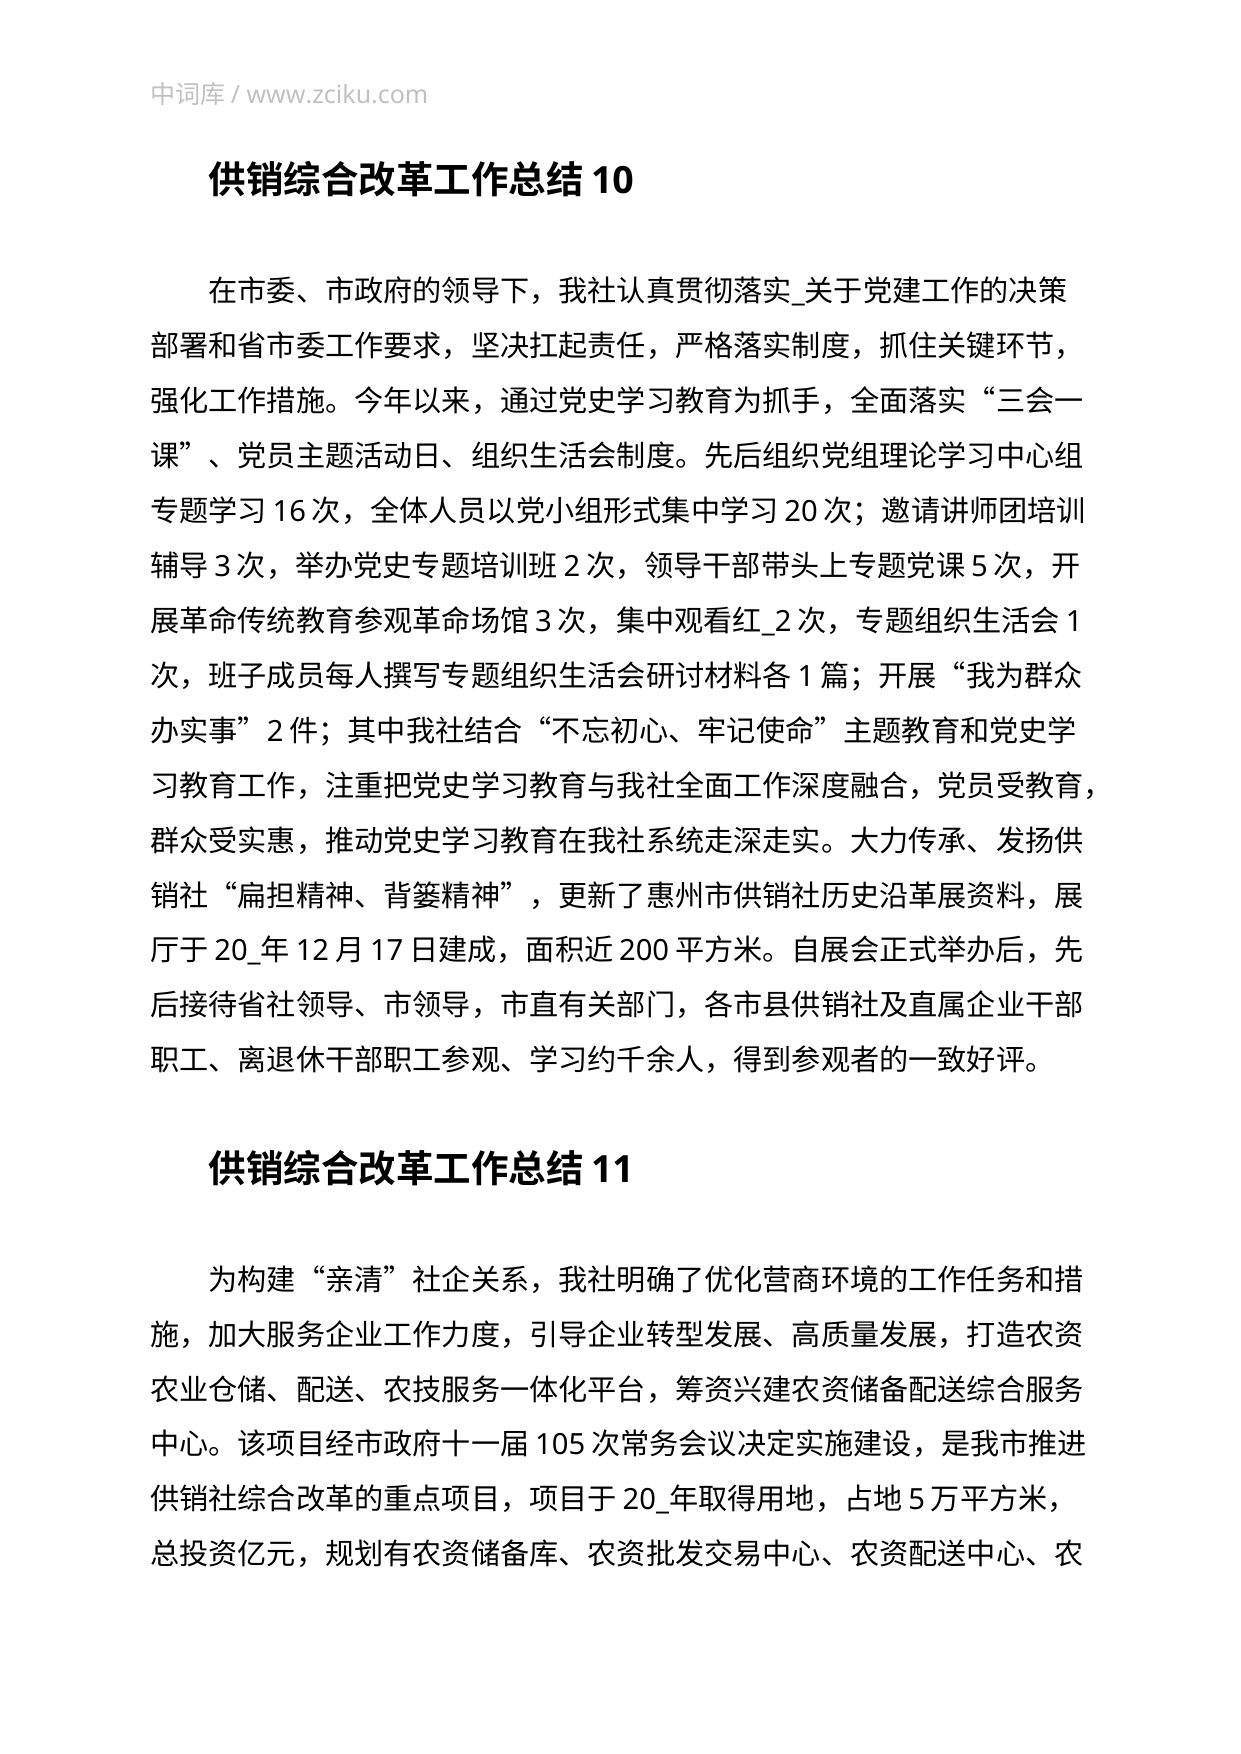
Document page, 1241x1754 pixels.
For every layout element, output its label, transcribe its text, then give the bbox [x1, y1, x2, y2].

text 供销综合改革工作总结10 [150, 150, 1090, 204]
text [150, 1256, 1090, 1573]
text 在市委、市政府的领导下，我社认真贯彻落实_关于党建工作的决策部署和省市委工作要求，坚决扛起责任，严格落实制度，抓住关键环节，强化工作措施。今年以来，通过党史学习教育为抓手，全面落实“三会一课”、党员主题活动日、组织生活会制度。先后组织党组理论学习中心组专题学习16次，全体人员以党小组形式集中学习20次；邀请讲师团培训辅导3次，举办党史专题培训班2次，领导干部带头上专题党课5次，开展革命传统教育参观革命场馆3次，集中观看红_2次，专题组织生活会1次，班子成员每人撰写专题组织生活会研讨材料各1篇；开展“我为群众办实事”2件；其中我社结合“不忘初心、牢记使命”主题教育和党史学习教育工作，注重把党史学习教育与我社全面工作深度融合，党员受教育，群众受实惠，推动党史学习教育在我社系统走深走实。大力传承、发扬供销社“扁担精神、背篓精神”，更新了惠州市供销社历史沿革展资料，展厅于20_年12月17日建成，面积近200平方米。自展会正式举办后，先后接待省社领导、市领导，市直有关部门，各市县供销社及直属企业干部职工、离退休干部职工参观、学习约千余人，得到参观者的一致好评。 [150, 268, 1090, 1079]
text 供销综合改革工作总结11 [150, 1139, 1090, 1193]
